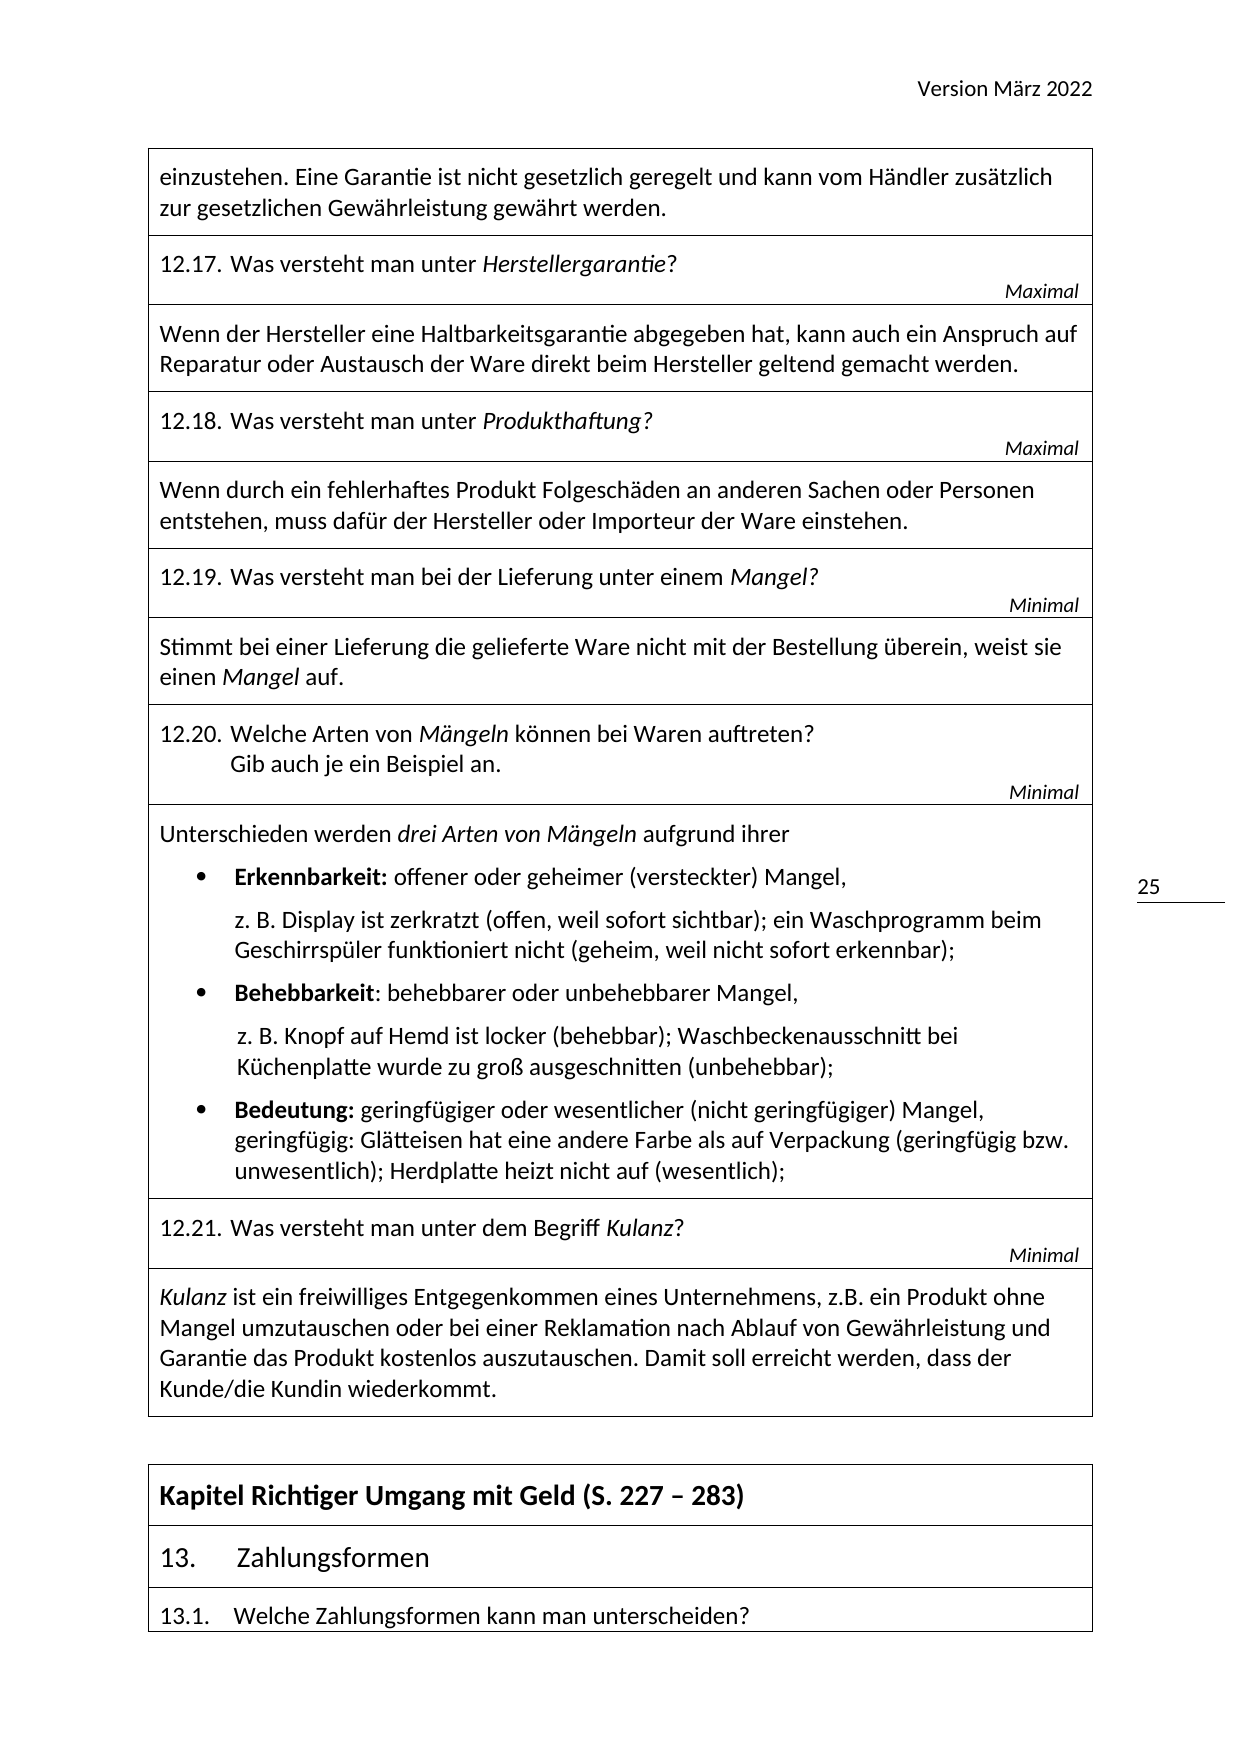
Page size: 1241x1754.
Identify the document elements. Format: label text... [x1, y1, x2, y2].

table_cell Kulanz ist ein freiwilliges Entgegenkommen eines Unternehmens, z.B. ein Produkt ohne Mangel umzutauschen oder bei einer Reklamation nach Ablauf von Gewährleistung und Garantie das Produkt kostenlos auszutauschen. Damit soll erreicht werden, dass der Kunde/die Kundin wiederkommt. [149, 1269, 1092, 1416]
table_header Kapitel Richtiger Umgang mit Geld (S. 227 – 283) [149, 1465, 1092, 1525]
table_cell Was versteht man unter dem Begriff Kulanz? Minimal [149, 1199, 1092, 1268]
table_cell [149, 1588, 1092, 1631]
table_cell Welche Arten von Mängeln können bei Waren auftreten? Gib auch je ein Beispiel an. Minimal [149, 705, 1092, 804]
table_cell Wenn durch ein fehlerhaftes Produkt Folgeschäden an anderen Sachen oder Personen entstehen, muss dafür der Hersteller oder Importeur der Ware einstehen. [149, 462, 1092, 548]
table_cell Zahlungsformen [149, 1526, 1092, 1587]
table_cell Wenn der Hersteller eine Haltbarkeitsgarantie abgegeben hat, kann auch ein Anspruch auf Reparatur oder Austausch der Ware direkt beim Hersteller geltend gemacht werden. [149, 305, 1092, 391]
table_cell Was versteht man unter Produkthaftung? Maximal [149, 392, 1092, 461]
table_cell Unterschieden werden drei Arten von Mängeln aufgrund ihrer Erkennbarkeit: offener oder geheimer (versteckter) Mangel, z. B. Display ist zerkratzt (offen, weil sofort sichtbar); ein Waschprogramm beim Geschirrspüler funktioniert nicht (geheim, weil nicht sofort erkennbar); Behebbarkeit: behebbarer oder unbehebbarer Mangel, z. B. Knopf auf Hemd ist locker (behebbar); Waschbeckenausschnitt bei Küchenplatte wurde zu groß ausgeschnitten (unbehebbar); Bedeutung: geringfügiger oder wesentlicher (nicht geringfügiger) Mangel, geringfügig: Glätteisen hat eine andere Farbe als auf Verpackung (geringfügig bzw. unwesentlich); Herdplatte heizt nicht auf (wesentlich); [149, 805, 1092, 1198]
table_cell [149, 149, 1092, 235]
table_cell Stimmt bei einer Lieferung die gelieferte Ware nicht mit der Bestellung überein, weist sie einen Mangel auf. [149, 618, 1092, 704]
table_cell Was versteht man unter Herstellergarantie? Maximal [149, 236, 1092, 304]
table_cell Was versteht man bei der Lieferung unter einem Mangel? Minimal [149, 549, 1092, 617]
